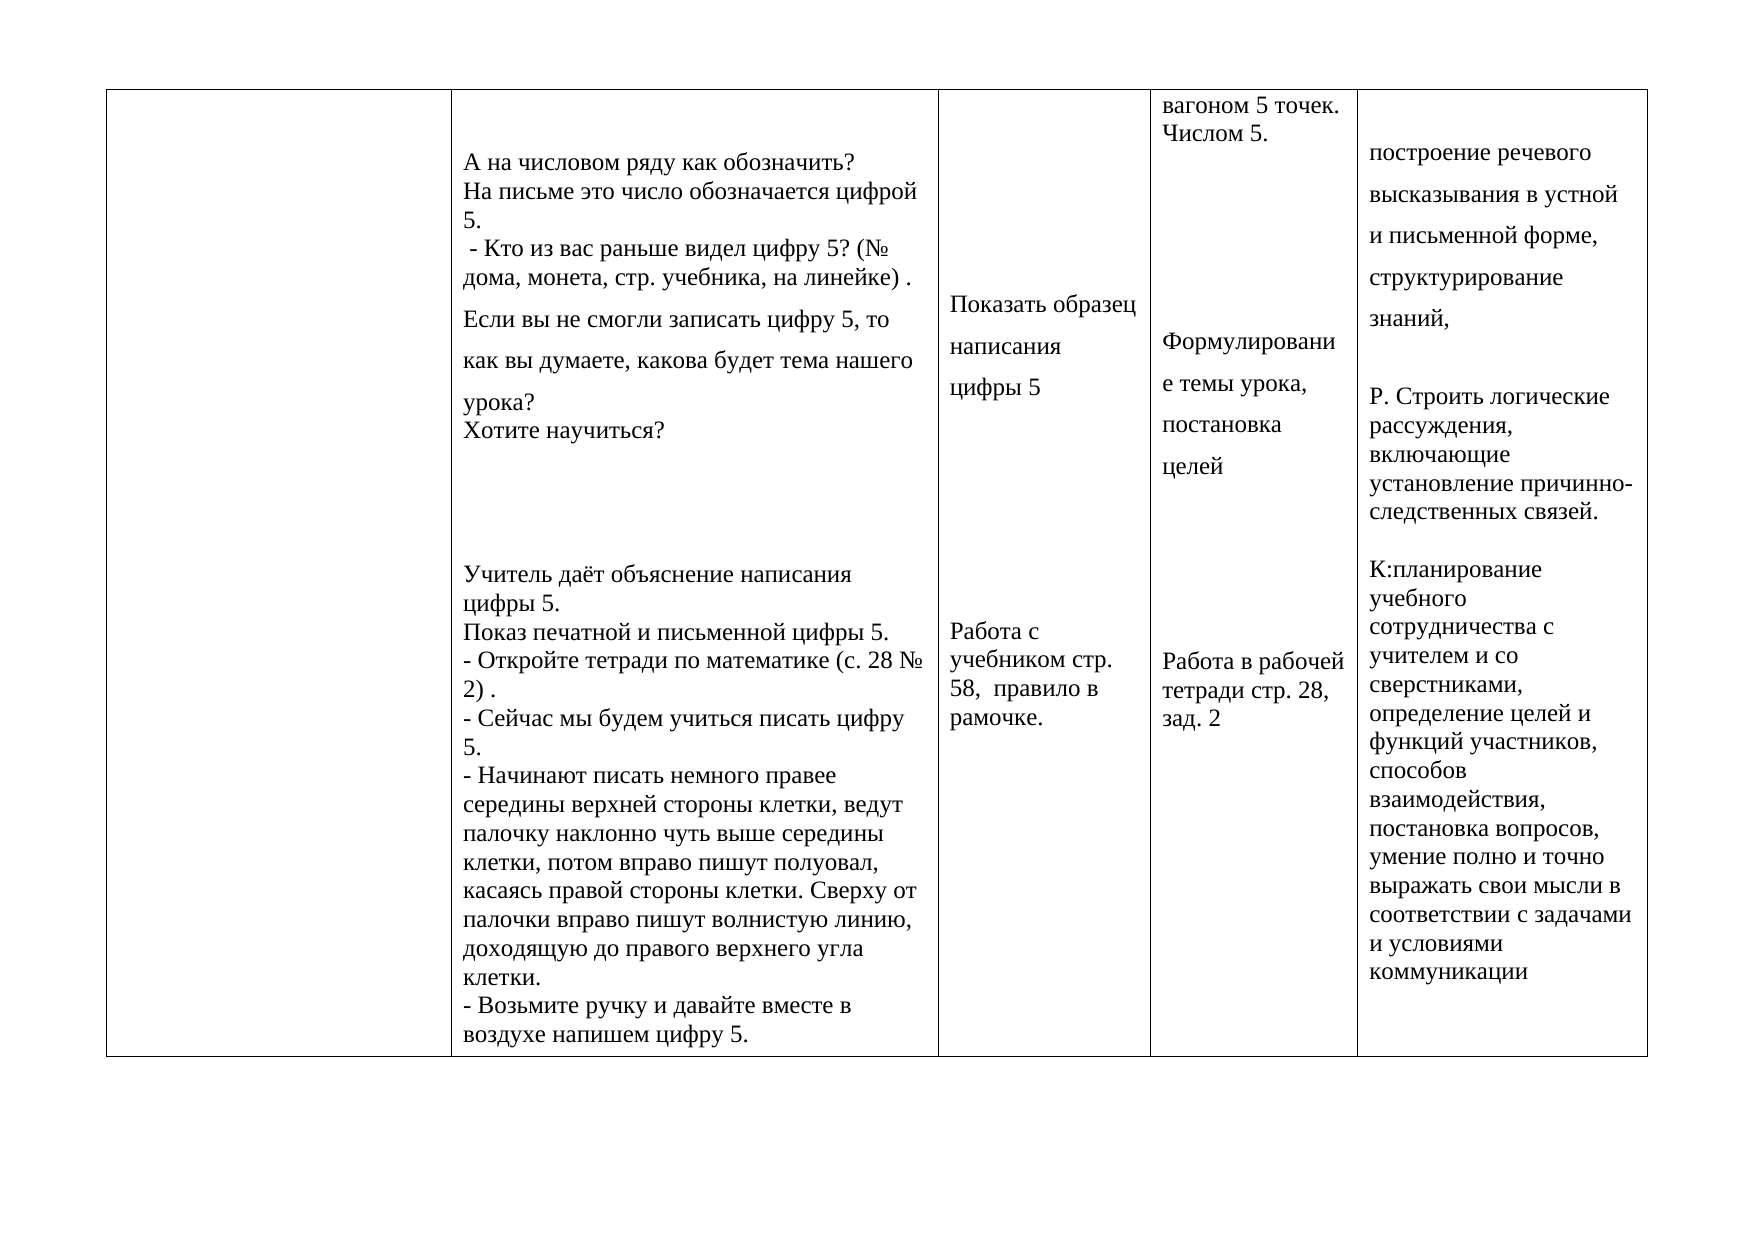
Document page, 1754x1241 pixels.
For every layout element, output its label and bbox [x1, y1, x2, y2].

table_cell [939, 90, 1150, 1056]
table_cell [107, 90, 451, 1056]
table_cell [1358, 90, 1647, 1056]
table_cell [452, 90, 938, 1056]
table_cell [1151, 90, 1357, 1056]
